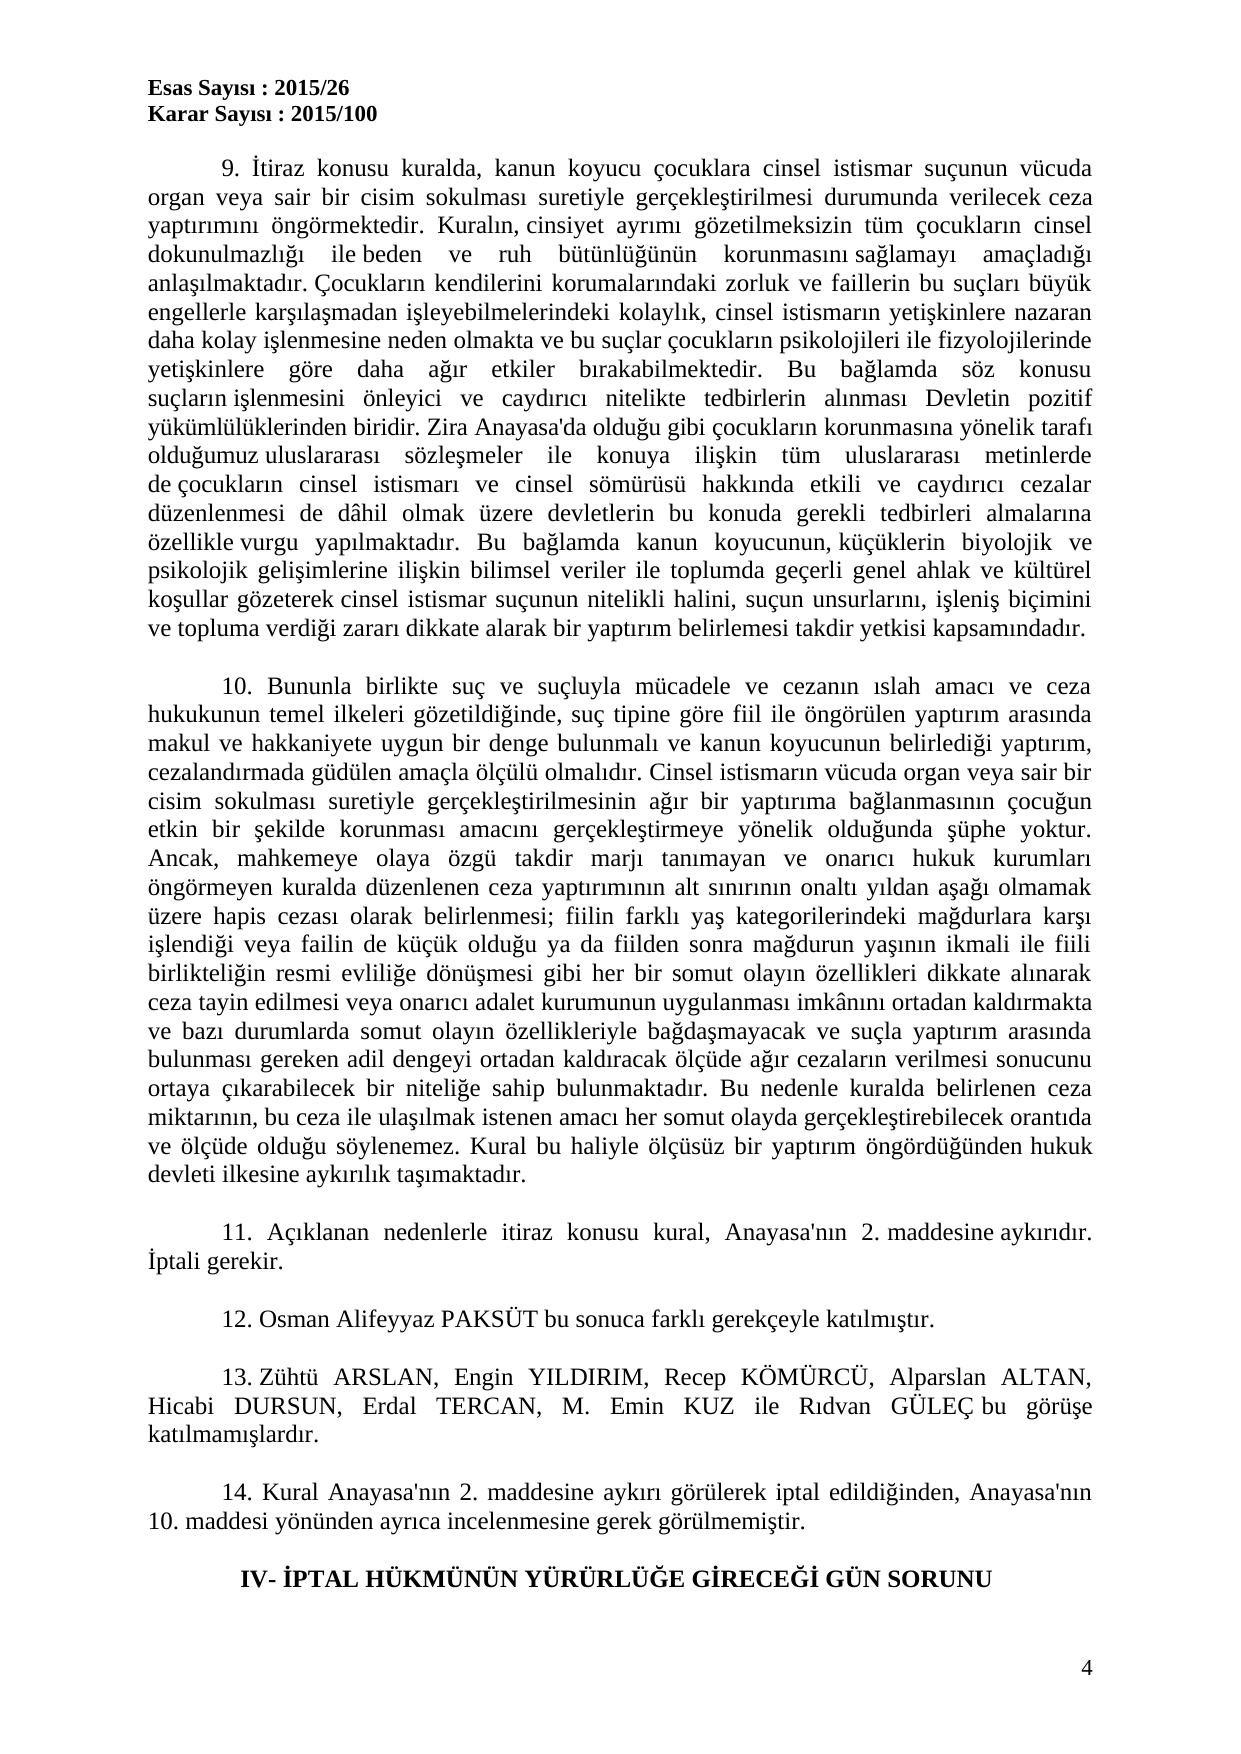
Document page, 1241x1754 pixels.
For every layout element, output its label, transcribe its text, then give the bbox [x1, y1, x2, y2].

text IV- İPTAL HÜKMÜNÜN YÜRÜRLÜĞE GİRECEĞİ GÜN SORUNU [148, 1564, 1093, 1593]
text 14. Kural Anayasa'nın 2. maddesine aykırı görülerek iptal edildiğinden, Anayasa'nın 10. maddesi yönünden ayrıca incelenmesine gerek görülmemiştir. [148, 1477, 1093, 1535]
text 10. Bununla birlikte suç ve suçluyla mücadele ve cezanın ıslah amacı ve ceza hukukunun temel ilkeleri gözetildiğinde, suç tipine göre fiil ile öngörülen yaptırım arasında makul ve hakkaniyete uygun bir denge bulunmalı ve kanun koyucunun belirlediği yaptırım, cezalandırmada güdülen amaçla ölçülü olmalıdır. Cinsel istismarın vücuda organ veya sair bir cisim sokulması suretiyle gerçekleştirilmesinin ağır bir yaptırıma bağlanmasının çocuğun etkin bir şekilde korunması amacını gerçekleştirmeye yönelik olduğunda şüphe yoktur. Ancak, mahkemeye olaya özgü takdir marjı tanımayan ve onarıcı hukuk kurumları öngörmeyen kuralda düzenlenen ceza yaptırımının alt sınırının onaltı yıldan aşağı olmamak üzere hapis cezası olarak belirlenmesi; fiilin farklı yaş kategorilerindeki mağdurlara karşı işlendiği veya failin de küçük olduğu ya da fiilden sonra mağdurun yaşının ikmali ile fiili birlikteliğin resmi evliliğe dönüşmesi gibi her bir somut olayın özellikleri dikkate alınarak ceza tayin edilmesi veya onarıcı adalet kurumunun uygulanması imkânını ortadan kaldırmakta ve bazı durumlarda somut olayın özellikleriyle bağdaşmayacak ve suçla yaptırım arasında bulunması gereken adil dengeyi ortadan kaldıracak ölçüde ağır cezaların verilmesi sonucunu ortaya çıkarabilecek bir niteliğe sahip bulunmaktadır. Bu nedenle kuralda belirlenen ceza miktarının, bu ceza ile ulaşılmak istenen amacı her somut olayda gerçekleştirebilecek orantıda ve ölçüde olduğu söylenemez. Kural bu haliyle ölçüsüz bir yaptırım öngördüğünden hukuk devleti ilkesine aykırılık taşımaktadır. [148, 671, 1093, 1188]
text 13. Zühtü ARSLAN, Engin YILDIRIM, Recep KÖMÜRCÜ, Alparslan ALTAN, Hicabi DURSUN, Erdal TERCAN, M. Emin KUZ ile Rıdvan GÜLEÇ bu görüşe katılmamışlardır. [148, 1362, 1093, 1448]
text 11. Açıklanan nedenlerle itiraz konusu kural, Anayasa'nın 2. maddesine aykırıdır. İptali gerekir. [148, 1217, 1093, 1275]
text 12. Osman Alifeyyaz PAKSÜT bu sonuca farklı gerekçeyle katılmıştır. [148, 1304, 1093, 1333]
text 9. İtiraz konusu kuralda, kanun koyucu çocuklara cinsel istismar suçunun vücuda organ veya sair bir cisim sokulması suretiyle gerçekleştirilmesi durumunda verilecek ceza yaptırımını öngörmektedir. Kuralın, cinsiyet ayrımı gözetilmeksizin tüm çocukların cinsel dokunulmazlığı ile beden ve ruh bütünlüğünün korunmasını sağlamayı amaçladığı anlaşılmaktadır. Çocukların kendilerini korumalarındaki zorluk ve faillerin bu suçları büyük engellerle karşılaşmadan işleyebilmelerindeki kolaylık, cinsel istismarın yetişkinlere nazaran daha kolay işlenmesine neden olmakta ve bu suçlar çocukların psikolojileri ile fizyolojilerinde yetişkinlere göre daha ağır etkiler bırakabilmektedir. Bu bağlamda söz konusu suçların işlenmesini önleyici ve caydırıcı nitelikte tedbirlerin alınması Devletin pozitif yükümlülüklerinden biridir. Zira Anayasa'da olduğu gibi çocukların korunmasına yönelik tarafı olduğumuz uluslararası sözleşmeler ile konuya ilişkin tüm uluslararası metinlerde de çocukların cinsel istismarı ve cinsel sömürüsü hakkında etkili ve caydırıcı cezalar düzenlenmesi de dâhil olmak üzere devletlerin bu konuda gerekli tedbirleri almalarına özellikle vurgu yapılmaktadır. Bu bağlamda kanun koyucunun, küçüklerin biyolojik ve psikolojik gelişimlerine ilişkin bilimsel veriler ile toplumda geçerli genel ahlak ve kültürel koşullar gözeterek cinsel istismar suçunun nitelikli halini, suçun unsurlarını, işleniş biçimini ve topluma verdiği zararı dikkate alarak bir yaptırım belirlemesi takdir yetkisi kapsamındadır. [148, 153, 1093, 642]
